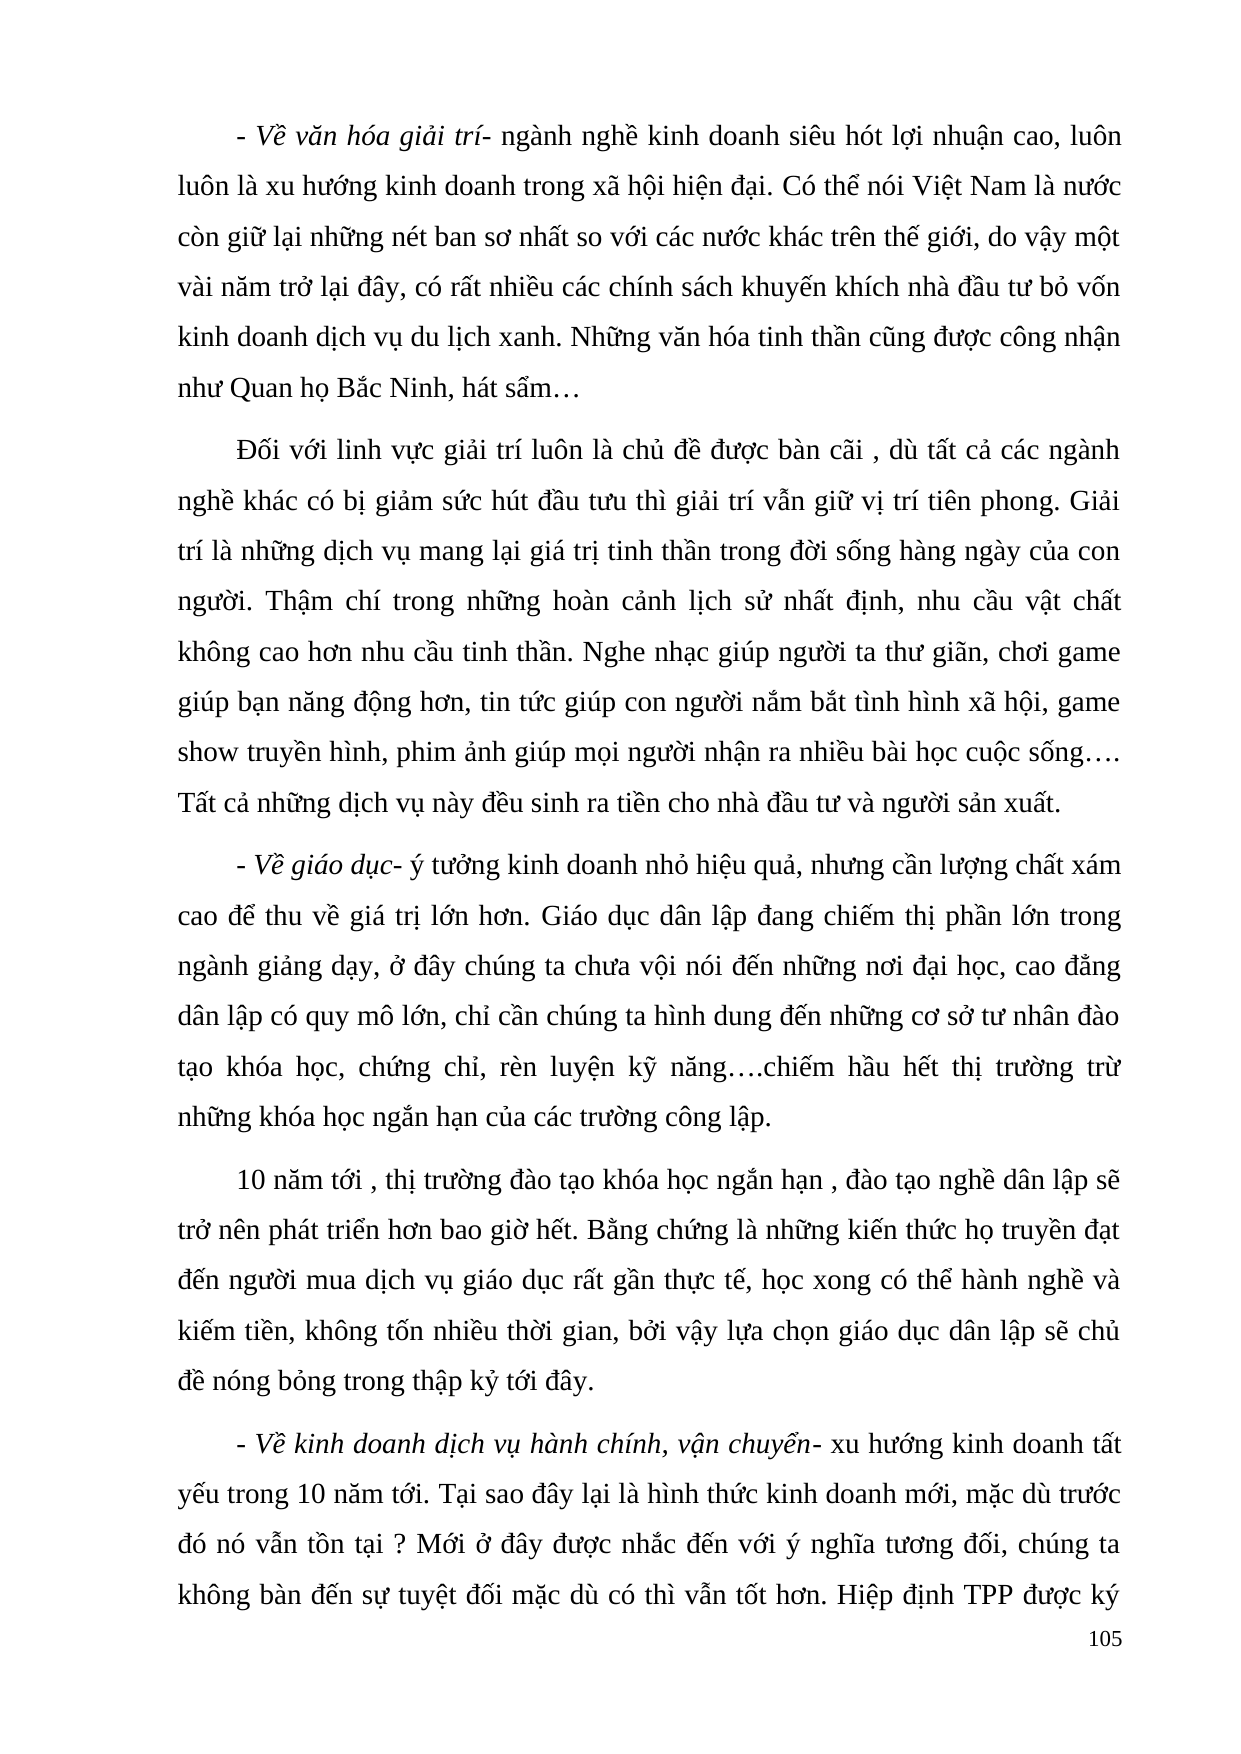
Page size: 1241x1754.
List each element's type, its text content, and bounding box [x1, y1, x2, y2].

text 10 năm tới , thị trường đào tạo khóa học ngắn hạn , đào tạo nghề dân lập sẽ trở nên phát triển hơn bao giờ hết. Bằng chứng là những kiến thức họ truyền đạt đến người mua dịch vụ giáo dục rất gần thực tế, học xong có thể hành nghề và kiếm tiền, không tốn nhiều thời gian, bởi vậy lựa chọn giáo dục dân lập sẽ chủ đề nóng bỏng trong thập kỷ tới đây. [177, 1162, 1122, 1397]
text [177, 1426, 1122, 1610]
text - Về văn hóa giải trí- ngành nghề kinh doanh siêu hót lợi nhuận cao, luôn luôn là xu hướng kinh doanh trong xã hội hiện đại. Có thể nói Việt Nam là nước còn giữ lại những nét ban sơ nhất so với các nước khác trên thế giới, do vậy một vài năm trở lại đây, có rất nhiều các chính sách khuyến khích nhà đầu tư bỏ vốn kinh doanh dịch vụ du lịch xanh. Những văn hóa tinh thần cũng được công nhận như Quan họ Bắc Ninh, hát sẩm… [177, 118, 1122, 403]
text - Về giáo dục- ý tưởng kinh doanh nhỏ hiệu quả, nhưng cần lượng chất xám cao để thu về giá trị lớn hơn. Giáo dục dân lập đang chiếm thị phần lớn trong ngành giảng dạy, ở đây chúng ta chưa vội nói đến những nơi đại học, cao đẳng dân lập có quy mô lớn, chỉ cần chúng ta hình dung đến những cơ sở tư nhân đào tạo khóa học, chứng chỉ, rèn luyện kỹ năng….chiếm hầu hết thị trường trừ những khóa học ngắn hạn của các trường công lập. [177, 847, 1122, 1133]
text Đối với linh vực giải trí luôn là chủ đề được bàn cãi , dù tất cả các ngành nghề khác có bị giảm sức hút đầu tưu thì giải trí vẫn giữ vị trí tiên phong. Giải trí là những dịch vụ mang lại giá trị tinh thần trong đời sống hàng ngày của con người. Thậm chí trong những hoàn cảnh lịch sử nhất định, nhu cầu vật chất không cao hơn nhu cầu tinh thần. Nghe nhạc giúp người ta thư giãn, chơi game giúp bạn năng động hơn, tin tức giúp con người nắm bắt tình hình xã hội, game show truyền hình, phim ảnh giúp mọi người nhận ra nhiều bài học cuộc sống…. Tất cả những dịch vụ này đều sinh ra tiền cho nhà đầu tư và người sản xuất. [177, 432, 1122, 818]
